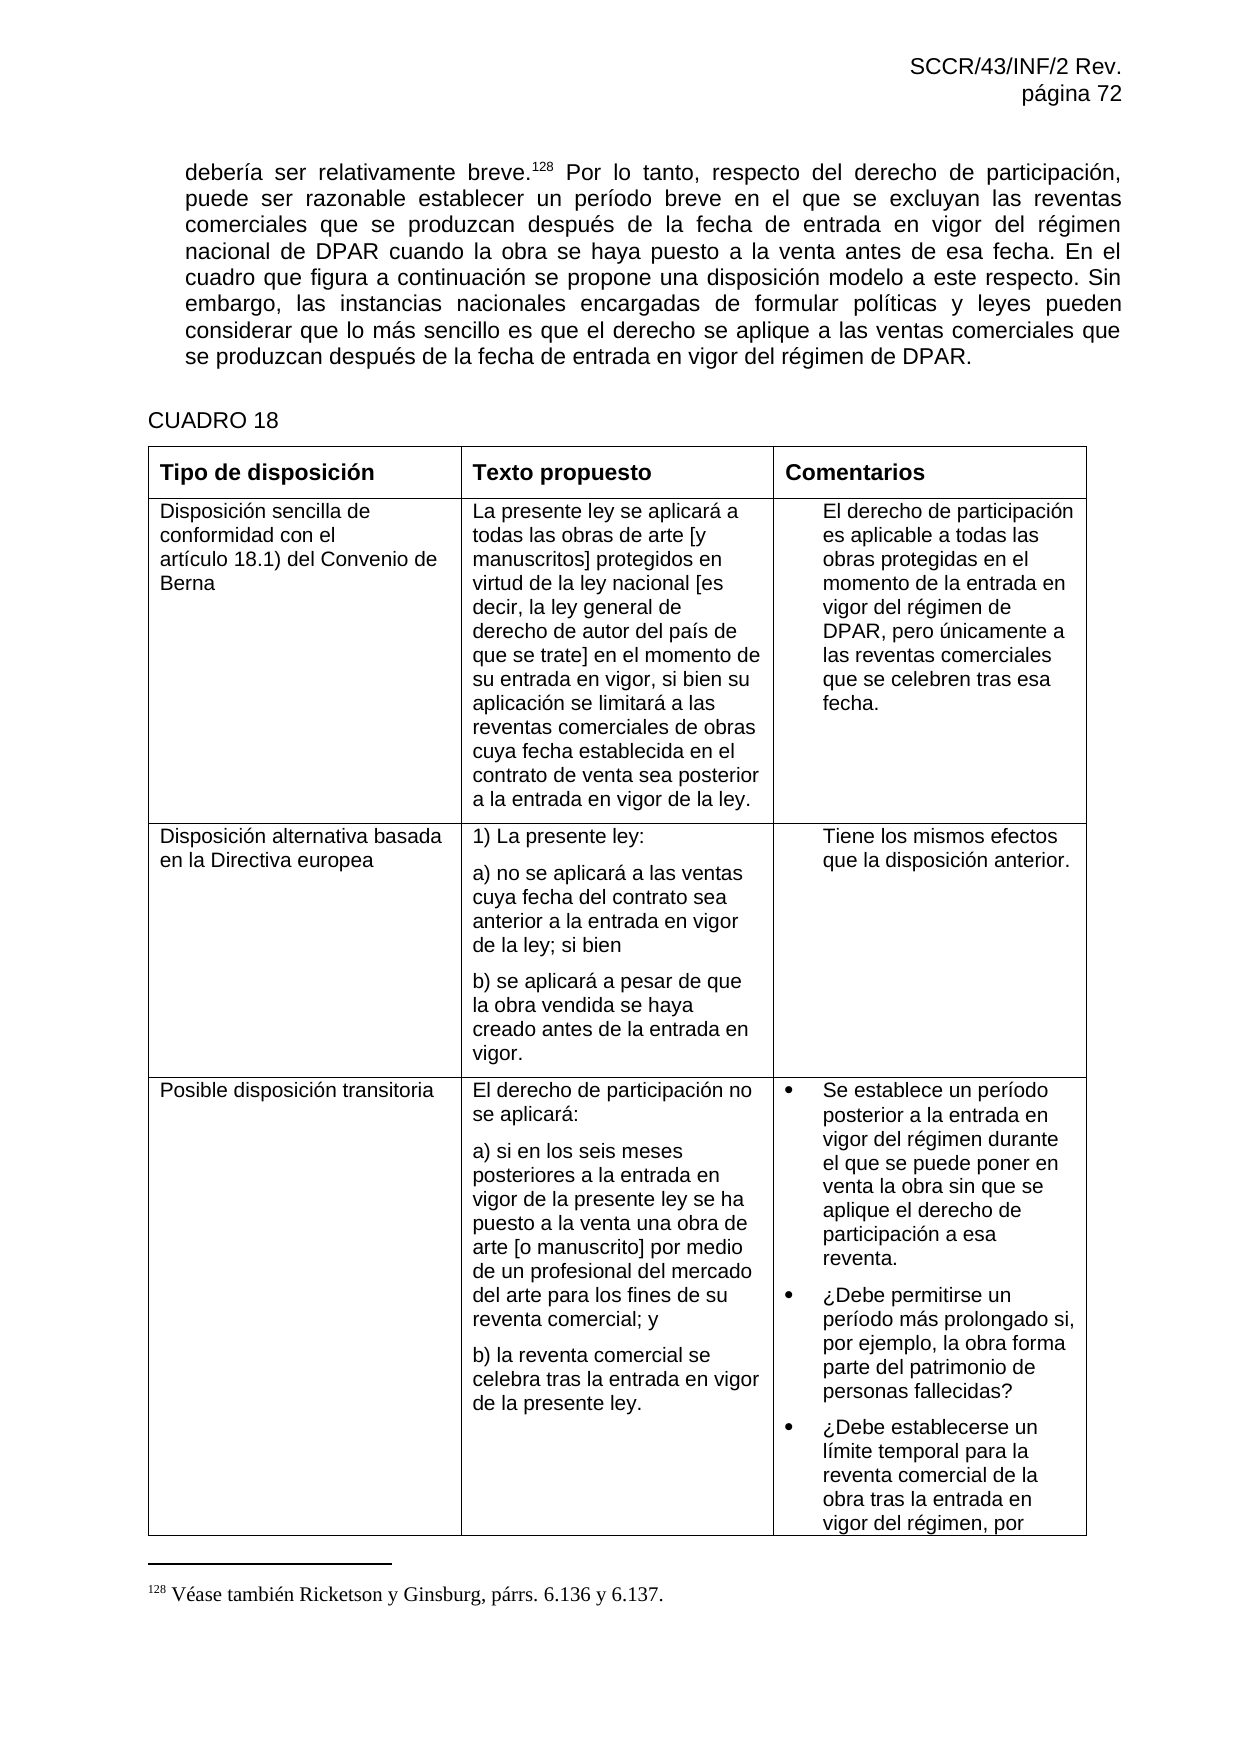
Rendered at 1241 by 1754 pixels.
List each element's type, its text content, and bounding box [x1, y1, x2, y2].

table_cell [774, 1078, 1086, 1535]
table_cell El derecho de participación es aplicable a todas las obras protegidas en el momento de la entrada en vigor del régimen de DPAR, pero únicamente a las reventas comerciales que se celebren tras esa fecha. [774, 499, 1086, 823]
table_header Texto propuesto [462, 447, 773, 498]
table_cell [149, 1078, 461, 1535]
table_header Tipo de disposición [149, 447, 461, 498]
table_cell Disposición alternativa basada en la Directiva europea [149, 824, 461, 1077]
table_cell Tiene los mismos efectos que la disposición anterior. [774, 824, 1086, 1077]
table_cell La presente ley se aplicará a todas las obras de arte [y manuscritos] protegidos en virtud de la ley nacional [es decir, la ley general de derecho de autor del país de que se trate] en el momento de su entrada en vigor, si bien su aplicación se limitará a las reventas comerciales de obras cuya fecha establecida en el contrato de venta sea posterior a la entrada en vigor de la ley. [462, 499, 773, 823]
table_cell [462, 1078, 773, 1535]
table_cell Disposición sencilla de conformidad con el artículo 18.1) del Convenio de Berna [149, 499, 461, 823]
table_cell 1) La presente ley: a) no se aplicará a las ventas cuya fecha del contrato sea anterior a la entrada en vigor de la ley; si bien b) se aplicará a pesar de que la obra vendida se haya creado antes de la entrada en vigor. [462, 824, 773, 1077]
table_header Comentarios [774, 447, 1086, 498]
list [148, 158, 1122, 369]
subtitle Cuadro 18 [148, 407, 1122, 433]
